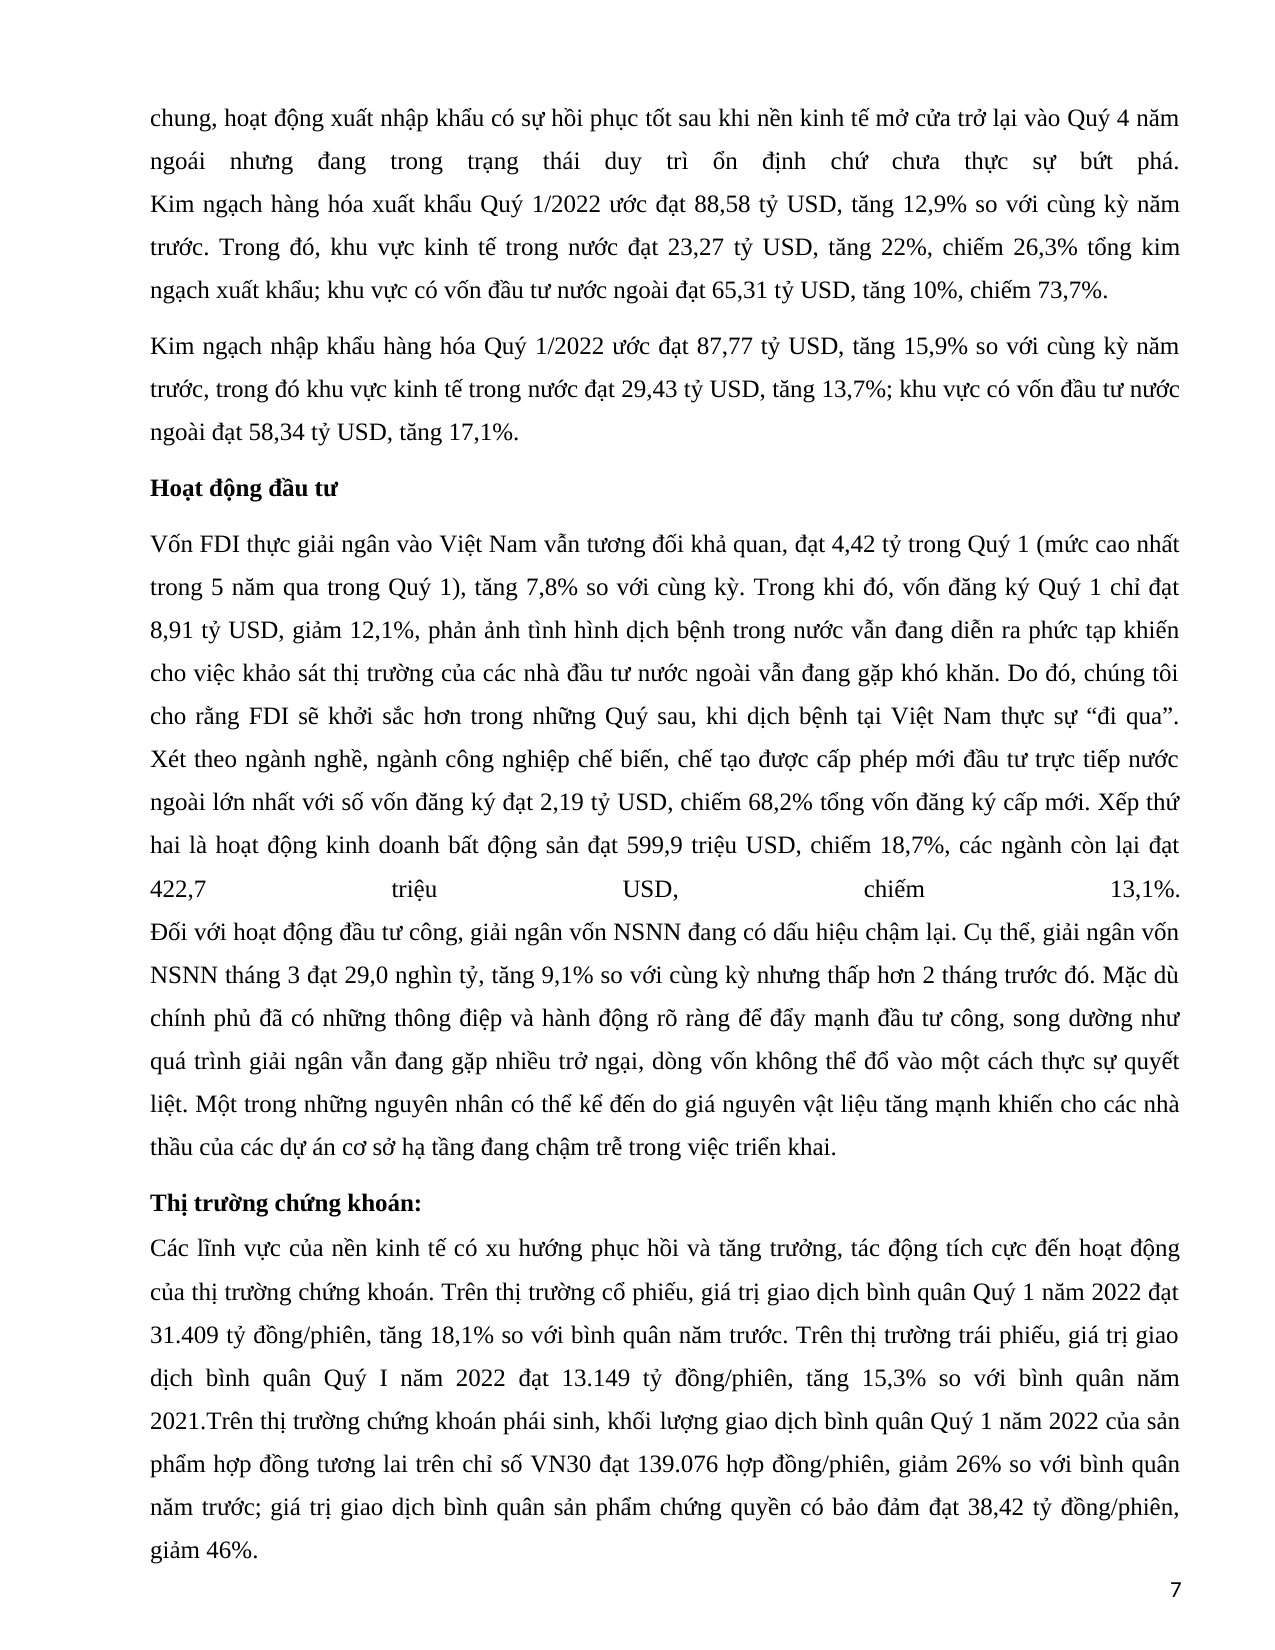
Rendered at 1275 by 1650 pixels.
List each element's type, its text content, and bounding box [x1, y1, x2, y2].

text Vốn FDI thực giải ngân vào Việt Nam vẫn tương đối khả quan, đạt 4,42 tỷ trong Quý 1 (mức cao nhất trong 5 năm qua trong Quý 1), tăng 7,8% so với cùng kỳ. Trong khi đó, vốn đăng ký Quý 1 chỉ đạt 8,91 tỷ USD, giảm 12,1%, phản ảnh tình hình dịch bệnh trong nước vẫn đang diễn ra phức tạp khiến cho việc khảo sát thị trường của các nhà đầu tư nước ngoài vẫn đang gặp khó khăn. Do đó, chúng tôi cho rằng FDI sẽ khởi sắc hơn trong những Quý sau, khi dịch bệnh tại Việt Nam thực sự “đi qua”. Xét theo ngành nghề, ngành công nghiệp chế biến, chế tạo được cấp phép mới đầu tư trực tiếp nước ngoài lớn nhất với số vốn đăng ký đạt 2,19 tỷ USD, chiếm 68,2% tổng vốn đăng ký cấp mới. Xếp thứ hai là hoạt động kinh doanh bất động sản đạt 599,9 triệu USD, chiếm 18,7%, các ngành còn lại đạt 422,7 triệu USD, chiếm 13,1%. Đối với hoạt động đầu tư công, giải ngân vốn NSNN đang có dấu hiệu chậm lại. Cụ thể, giải ngân vốn NSNN tháng 3 đạt 29,0 nghìn tỷ, tăng 9,1% so với cùng kỳ nhưng thấp hơn 2 tháng trước đó. Mặc dù chính phủ đã có những thông điệp và hành động rõ ràng để đẩy mạnh đầu tư công, song dường như quá trình giải ngân vẫn đang gặp nhiều trở ngại, dòng vốn không thể đổ vào một cách thực sự quyết liệt. Một trong những nguyên nhân có thể kể đến do giá nguyên vật liệu tăng mạnh khiến cho các nhà thầu của các dự án cơ sở hạ tầng đang chậm trễ trong việc triển khai. [150, 529, 1181, 1161]
text Kim ngạch nhập khẩu hàng hóa Quý 1/2022 ước đạt 87,77 tỷ USD, tăng 15,9% so với cùng kỳ năm trước, trong đó khu vực kinh tế trong nước đạt 29,43 tỷ USD, tăng 13,7%; khu vực có vốn đầu tư nước ngoài đạt 58,34 tỷ USD, tăng 17,1%. [150, 331, 1181, 446]
text Thị trường chứng khoán: [150, 1188, 1181, 1217]
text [150, 103, 1181, 304]
text Các lĩnh vực của nền kinh tế có xu hướng phục hồi và tăng trưởng, tác động tích cực đến hoạt động của thị trường chứng khoán. Trên thị trường cổ phiếu, giá trị giao dịch bình quân Quý 1 năm 2022 đạt 31.409 tỷ đồng/phiên, tăng 18,1% so với bình quân năm trước. Trên thị trường trái phiếu, giá trị giao dịch bình quân Quý I năm 2022 đạt 13.149 tỷ đồng/phiên, tăng 15,3% so với bình quân năm 2021.Trên thị trường chứng khoán phái sinh, khối lượng giao dịch bình quân Quý 1 năm 2022 của sản phẩm hợp đồng tương lai trên chỉ số VN30 đạt 139.076 hợp đồng/phiên, giảm 26% so với bình quân năm trước; giá trị giao dịch bình quân sản phẩm chứng quyền có bảo đảm đạt 38,42 tỷ đồng/phiên, giảm 46%. [150, 1233, 1181, 1564]
text Hoạt động đầu tư [150, 473, 1181, 502]
